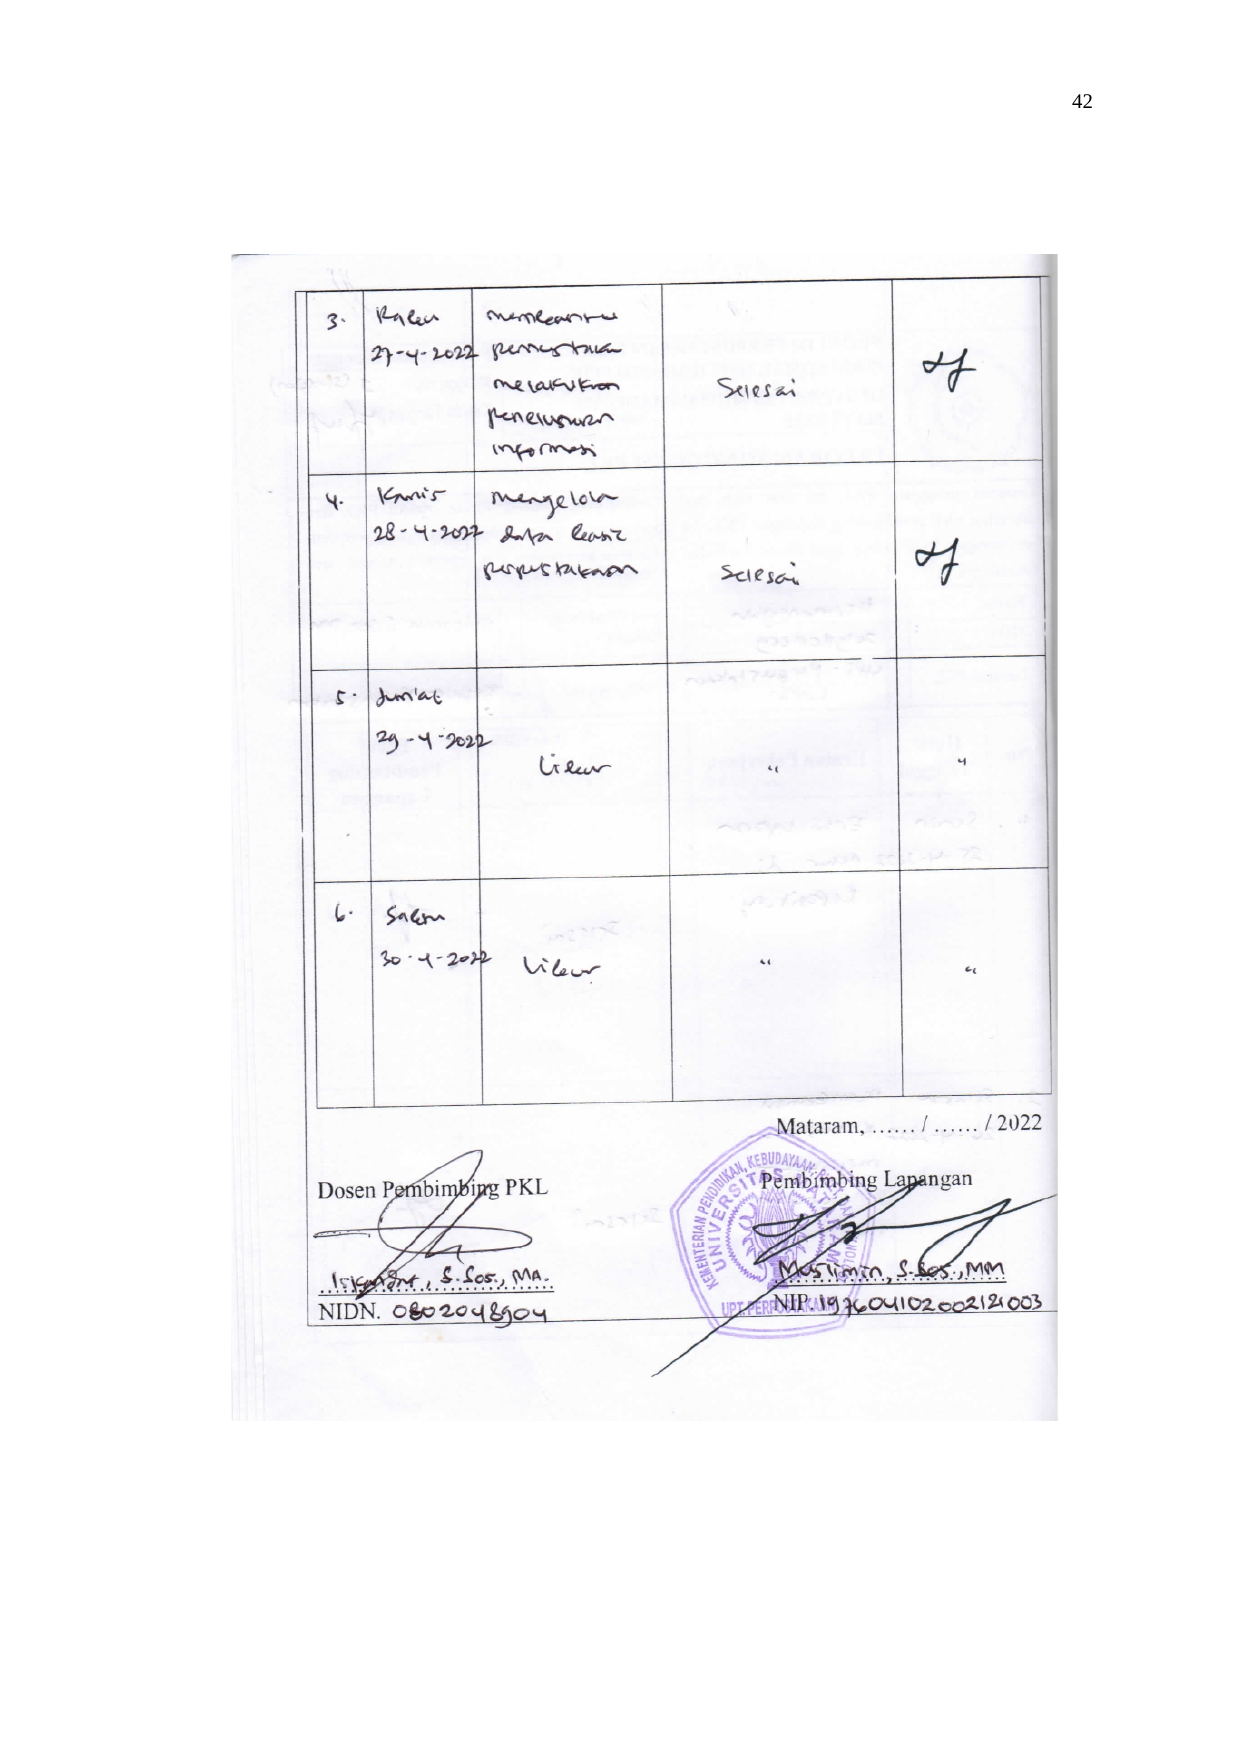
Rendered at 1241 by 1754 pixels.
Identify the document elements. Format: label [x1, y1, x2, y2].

picture [231, 254, 1058, 1421]
